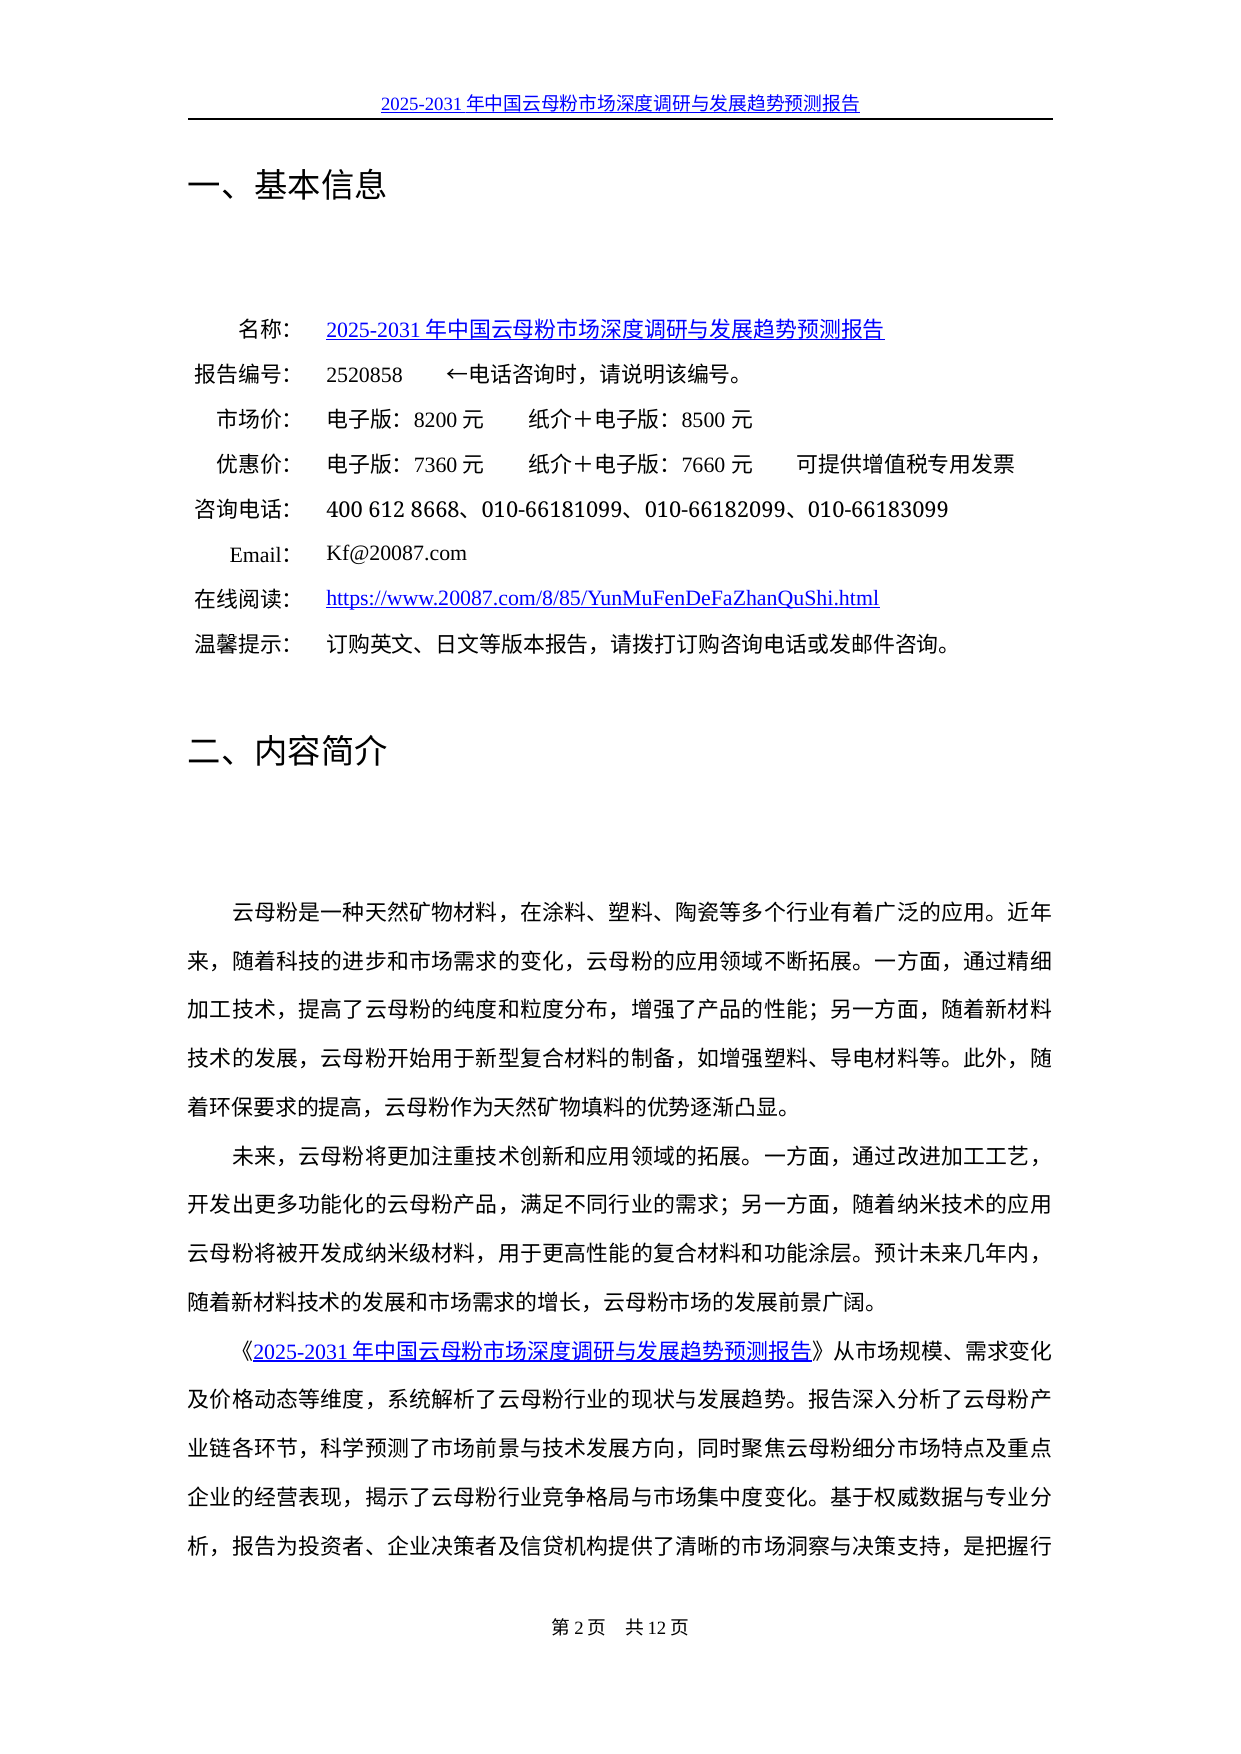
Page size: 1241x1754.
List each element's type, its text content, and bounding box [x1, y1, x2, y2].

table_cell 市场价： [167, 402, 315, 447]
table_cell 温馨提示： [167, 627, 315, 672]
table_cell 电子版：8200 元 纸介＋电子版：8500 元 [315, 402, 1073, 447]
table_header 2025-2031年中国云母粉市场深度调研与发展趋势预测报告 [315, 312, 1073, 357]
title 一、基本信息 [187, 150, 1053, 215]
table_cell 电子版：7360 元 纸介＋电子版：7660 元 可提供增值税专用发票 [315, 447, 1073, 492]
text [187, 894, 1053, 1561]
table_header 名称： [167, 312, 315, 357]
table_cell 订购英文、日文等版本报告，请拨打订购咨询电话或发邮件咨询。 [315, 627, 1073, 672]
title 二、内容简介 [187, 717, 1053, 782]
table_cell 400 612 8668、010-66181099、010-66182099、010-66183099 [315, 492, 1073, 537]
table_cell 2520858 ←电话咨询时，请说明该编号。 [315, 357, 1073, 402]
table_cell Email： [167, 537, 315, 582]
table_cell 咨询电话： [167, 492, 315, 537]
table_cell [315, 582, 1073, 627]
table_cell 在线阅读： [167, 582, 315, 627]
table_cell Kf@20087.com [315, 537, 1073, 582]
table_cell 优惠价： [167, 447, 315, 492]
table_cell 报告编号： [167, 357, 315, 402]
